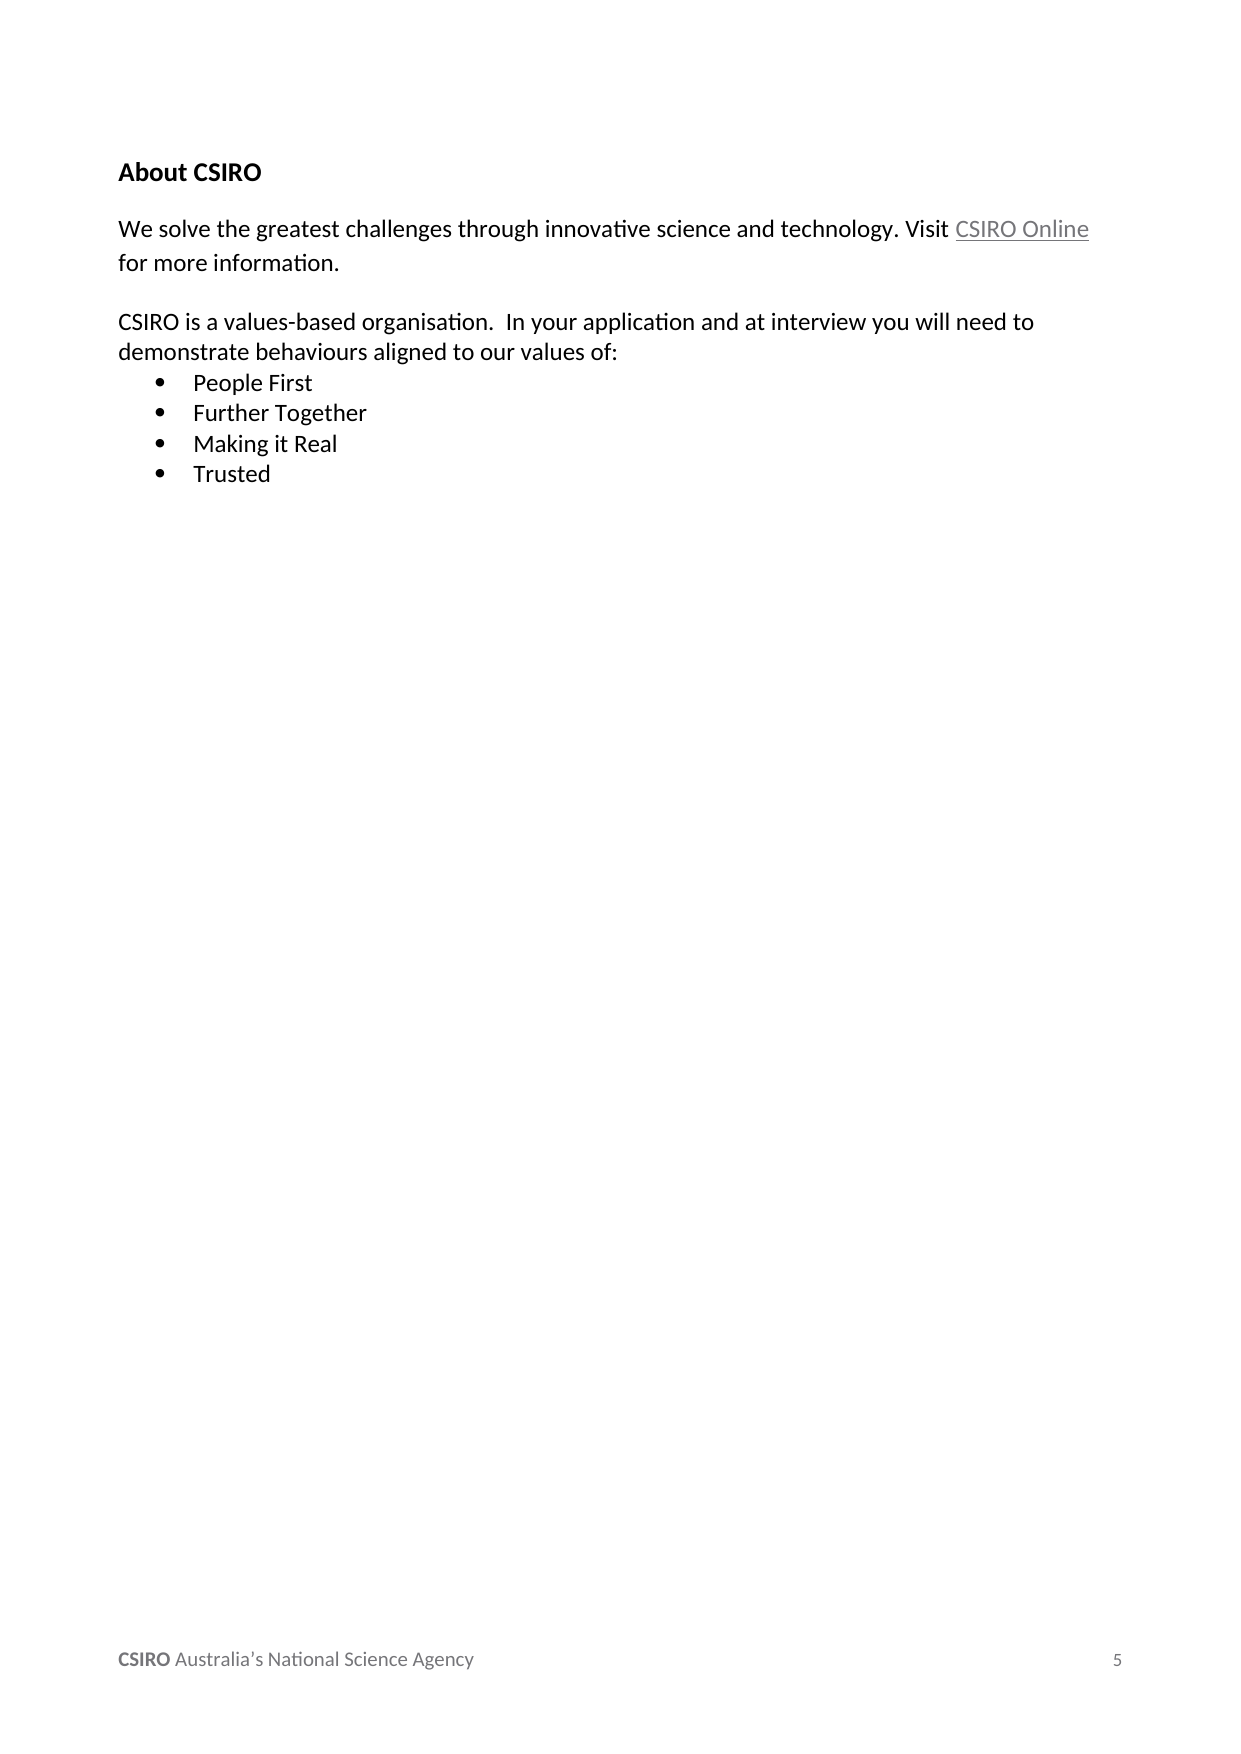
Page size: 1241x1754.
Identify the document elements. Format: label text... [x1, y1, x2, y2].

text CSIRO is a values-based organisation. In your application and at interview you will need to demonstrate behaviours aligned to our values of: [118, 306, 1122, 367]
list People First [156, 367, 1122, 397]
list Further Together [156, 397, 1122, 428]
list Making it Real [156, 428, 1122, 458]
list Trusted [156, 458, 1122, 489]
text We solve the greatest challenges through innovative science and technology. Visit CSIRO Online for more information. [118, 214, 1122, 278]
subtitle About CSIRO [118, 156, 1122, 189]
